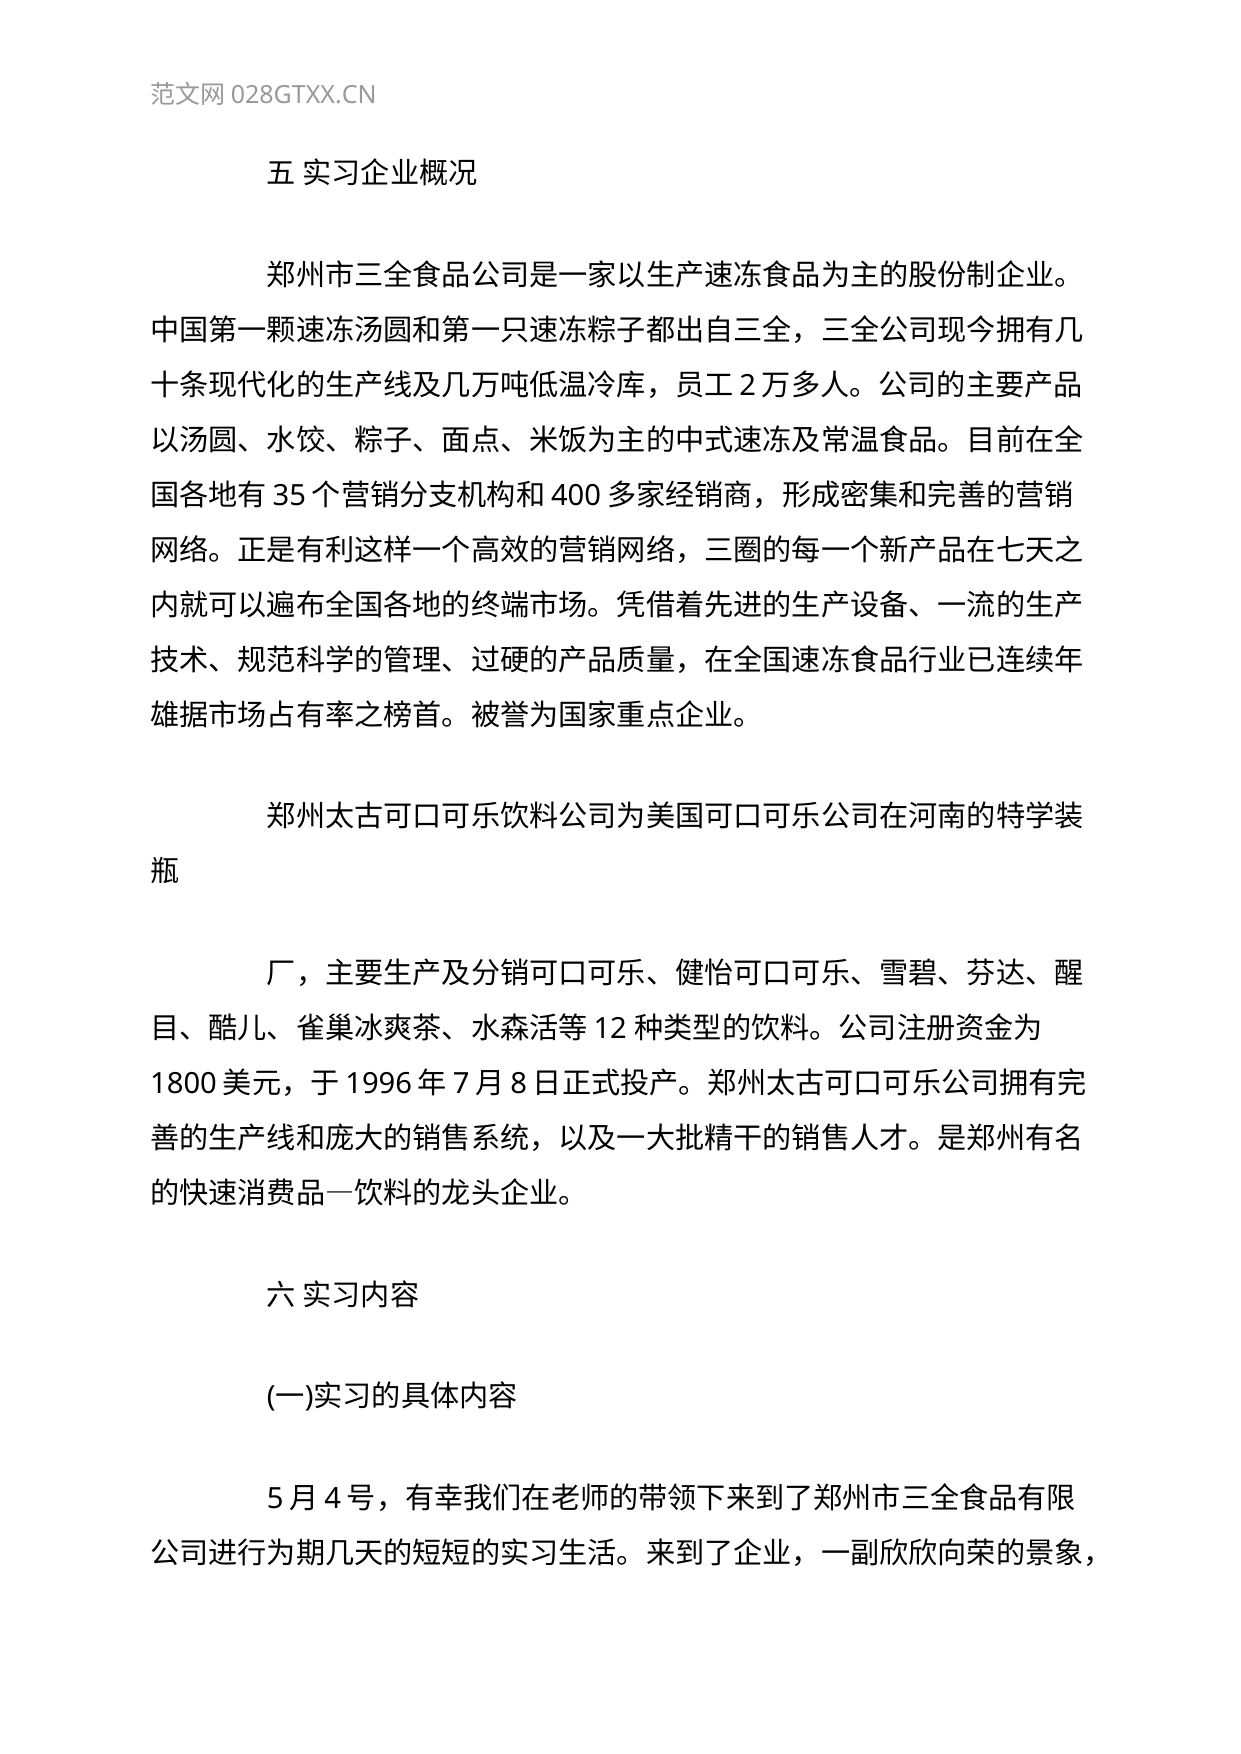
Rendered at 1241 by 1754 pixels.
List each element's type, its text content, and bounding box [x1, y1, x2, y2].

text 六 实习内容 [150, 1271, 1090, 1313]
text 厂，主要生产及分销可口可乐、健怡可口可乐、雪碧、芬达、醒目、酷儿、雀巢冰爽茶、水森活等12 种类型的饮料。公司注册资金为1800美元，于1996年7月8日正式投产。郑州太古可口可乐公司拥有完善的生产线和庞大的销售系统，以及一大批精干的销售人才。是郑州有名的快速消费品—饮料的龙头企业。 [150, 949, 1090, 1212]
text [150, 1475, 1090, 1572]
text 郑州太古可口可乐饮料公司为美国可口可乐公司在河南的特学装瓶 [150, 793, 1090, 890]
text 郑州市三全食品公司是一家以生产速冻食品为主的股份制企业。中国第一颗速冻汤圆和第一只速冻粽子都出自三全，三全公司现今拥有几十条现代化的生产线及几万吨低温冷库，员工2万多人。公司的主要产品以汤圆、水饺、粽子、面点、米饭为主的中式速冻及常温食品。目前在全国各地有35个营销分支机构和400多家经销商，形成密集和完善的营销网络。正是有利这样一个高效的营销网络，三圈的每一个新产品在七天之内就可以遍布全国各地的终端市场。凭借着先进的生产设备、一流的生产技术、规范科学的管理、过硬的产品质量，在全国速冻食品行业已连续年雄据市场占有率之榜首。被誉为国家重点企业。 [150, 252, 1090, 733]
text (一)实习的具体内容 [150, 1373, 1090, 1415]
text 五 实习企业概况 [150, 150, 1090, 192]
